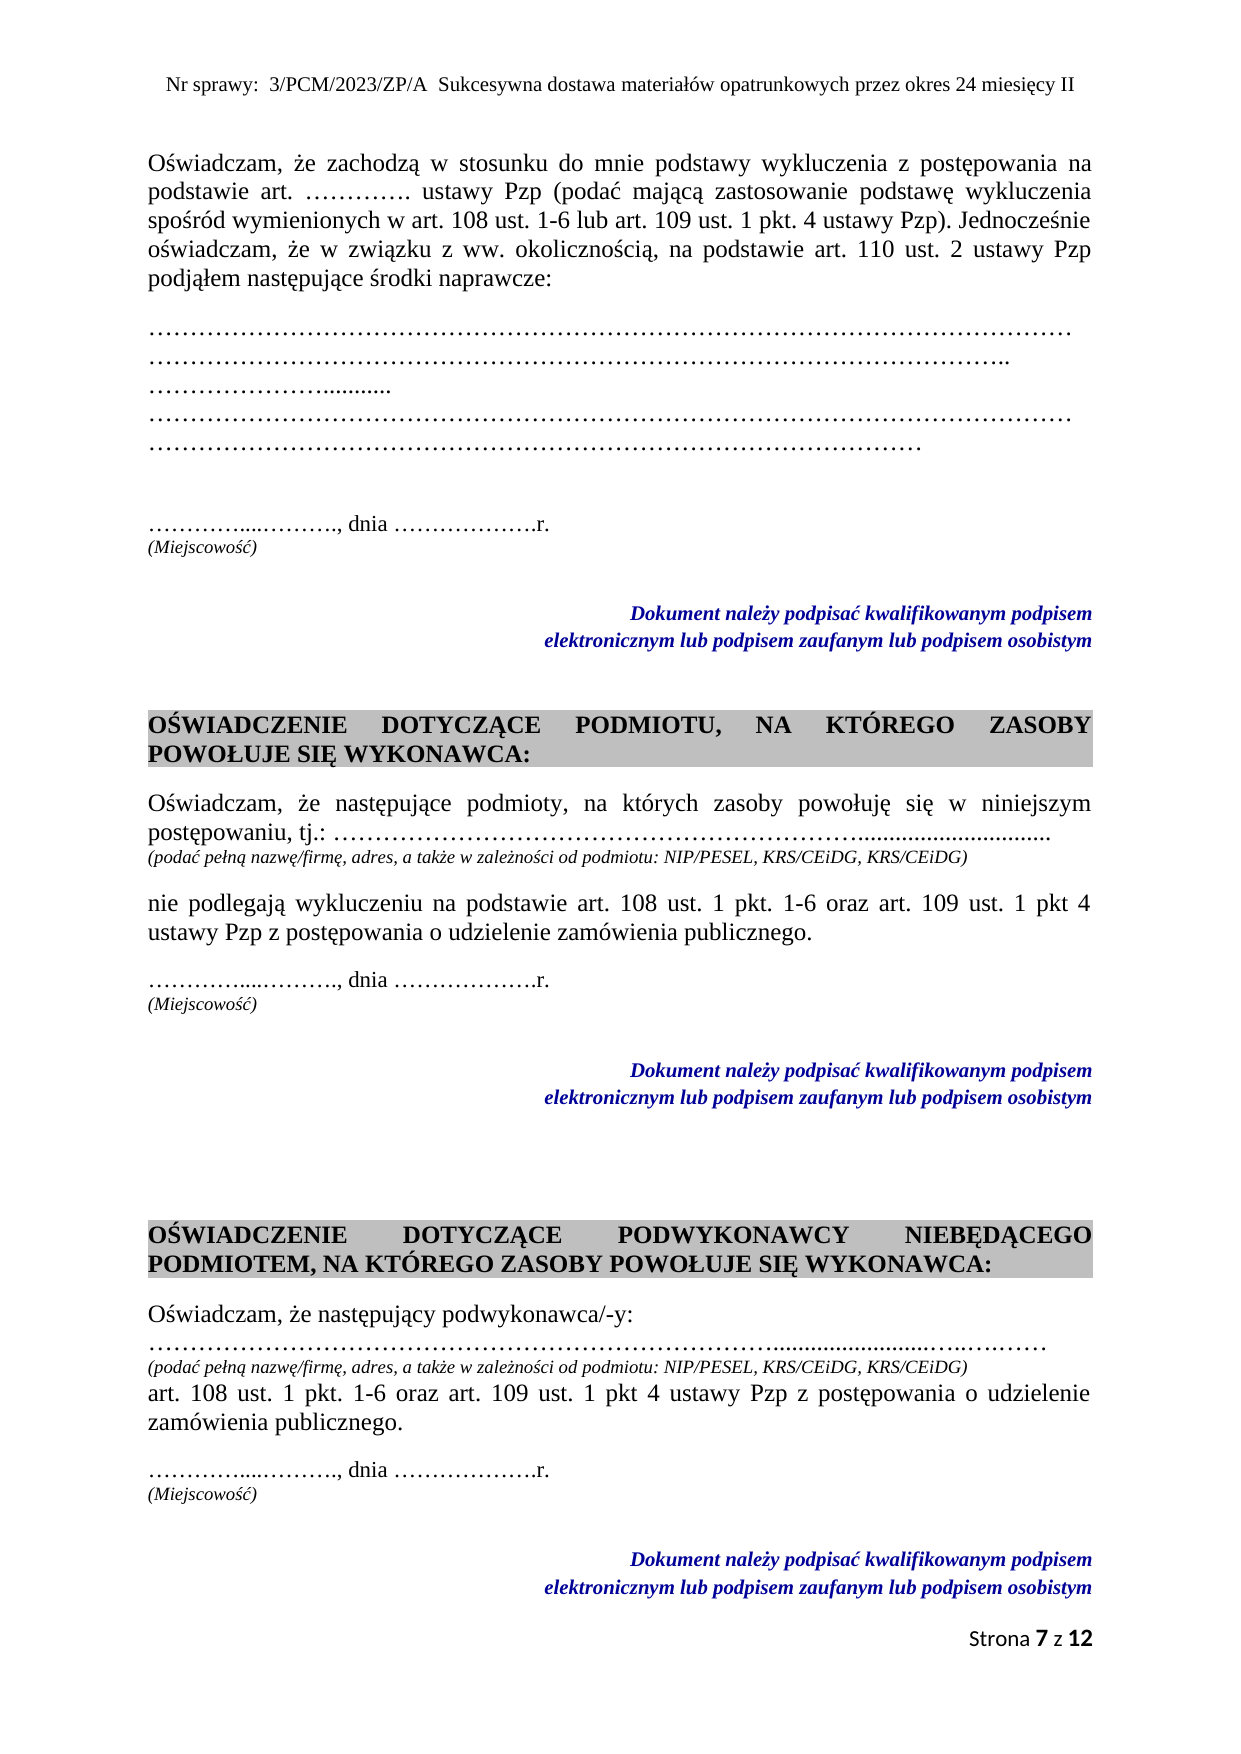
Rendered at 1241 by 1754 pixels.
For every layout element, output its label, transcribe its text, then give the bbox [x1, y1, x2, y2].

text (Miejscowość) [148, 536, 1093, 558]
text (Miejscowość) [148, 993, 1093, 1014]
text (Miejscowość) [148, 1482, 1093, 1504]
text elektronicznym lub podpisem zaufanym lub podpisem osobistym [443, 1085, 1093, 1109]
text Oświadczam, że następujące podmioty, na których zasoby powołuję się w niniejszym postępowaniu, tj.: ………………………………………………………............................... (podać pełną nazwę/firmę, adres, a także w zależności od podmiotu: NIP/PESEL, KRS/CEiDG, KRS/CEiDG) [148, 788, 1093, 867]
text OŚWIADCZENIE DOTYCZĄCE PODWYKONAWCY NIEBĘDĄCEGO PODMIOTEM, NA KTÓREGO ZASOBY POWOŁUJE SIĘ WYKONAWCA: [148, 1220, 1093, 1278]
text Oświadczam, że następujący podwykonawca/-y: ………………………………………………………………….........................…..….…… [148, 1299, 1093, 1356]
text Dokument należy podpisać kwalifikowanym podpisem [148, 1547, 1093, 1571]
text …………………………………………………………………………………………..…………………...........…………………………………………………………………………………………………………………………………………………………………………………… [148, 341, 1093, 456]
text Dokument należy podpisać kwalifikowanym podpisem [148, 601, 1093, 625]
text nie podlegają wykluczeniu na podstawie art. 108 ust. 1 pkt. 1-6 oraz art. 109 ust. 1 pkt 4 ustawy Pzp z postępowania o udzielenie zamówienia publicznego. [148, 888, 1093, 946]
text elektronicznym lub podpisem zaufanym lub podpisem osobistym [443, 1575, 1093, 1599]
text (podać pełną nazwę/firmę, adres, a także w zależności od podmiotu: NIP/PESEL, KRS/CEiDG, KRS/CEiDG) [148, 1356, 1093, 1378]
text art. 108 ust. 1 pkt. 1-6 oraz art. 109 ust. 1 pkt 4 ustawy Pzp z postępowania o udzielenie zamówienia publicznego. [148, 1378, 1093, 1435]
text …………....………., dnia ……………….r. [148, 510, 1093, 536]
text Oświadczam, że zachodzą w stosunku do mnie podstawy wykluczenia z postępowania na podstawie art. …………. ustawy Pzp (podać mającą zastosowanie podstawę wykluczenia spośród wymienionych w art. 108 ust. 1-6 lub art. 109 ust. 1 pkt. 4 ustawy Pzp). Jednocześnie oświadczam, że w związku z ww. okolicznością, na podstawie art. 110 ust. 2 ustawy Pzp podjąłem następujące środki naprawcze: [148, 148, 1093, 291]
text Dokument należy podpisać kwalifikowanym podpisem [148, 1057, 1093, 1082]
text …………....………., dnia ……………….r. [148, 1456, 1093, 1482]
text …………....………., dnia ……………….r. [148, 966, 1093, 993]
text ………………………………………………………………………………………………… [148, 312, 1093, 341]
text OŚWIADCZENIE DOTYCZĄCE PODMIOTU, NA KTÓREGO ZASOBY POWOŁUJE SIĘ WYKONAWCA: [148, 710, 1093, 767]
text elektronicznym lub podpisem zaufanym lub podpisem osobistym [443, 628, 1093, 652]
